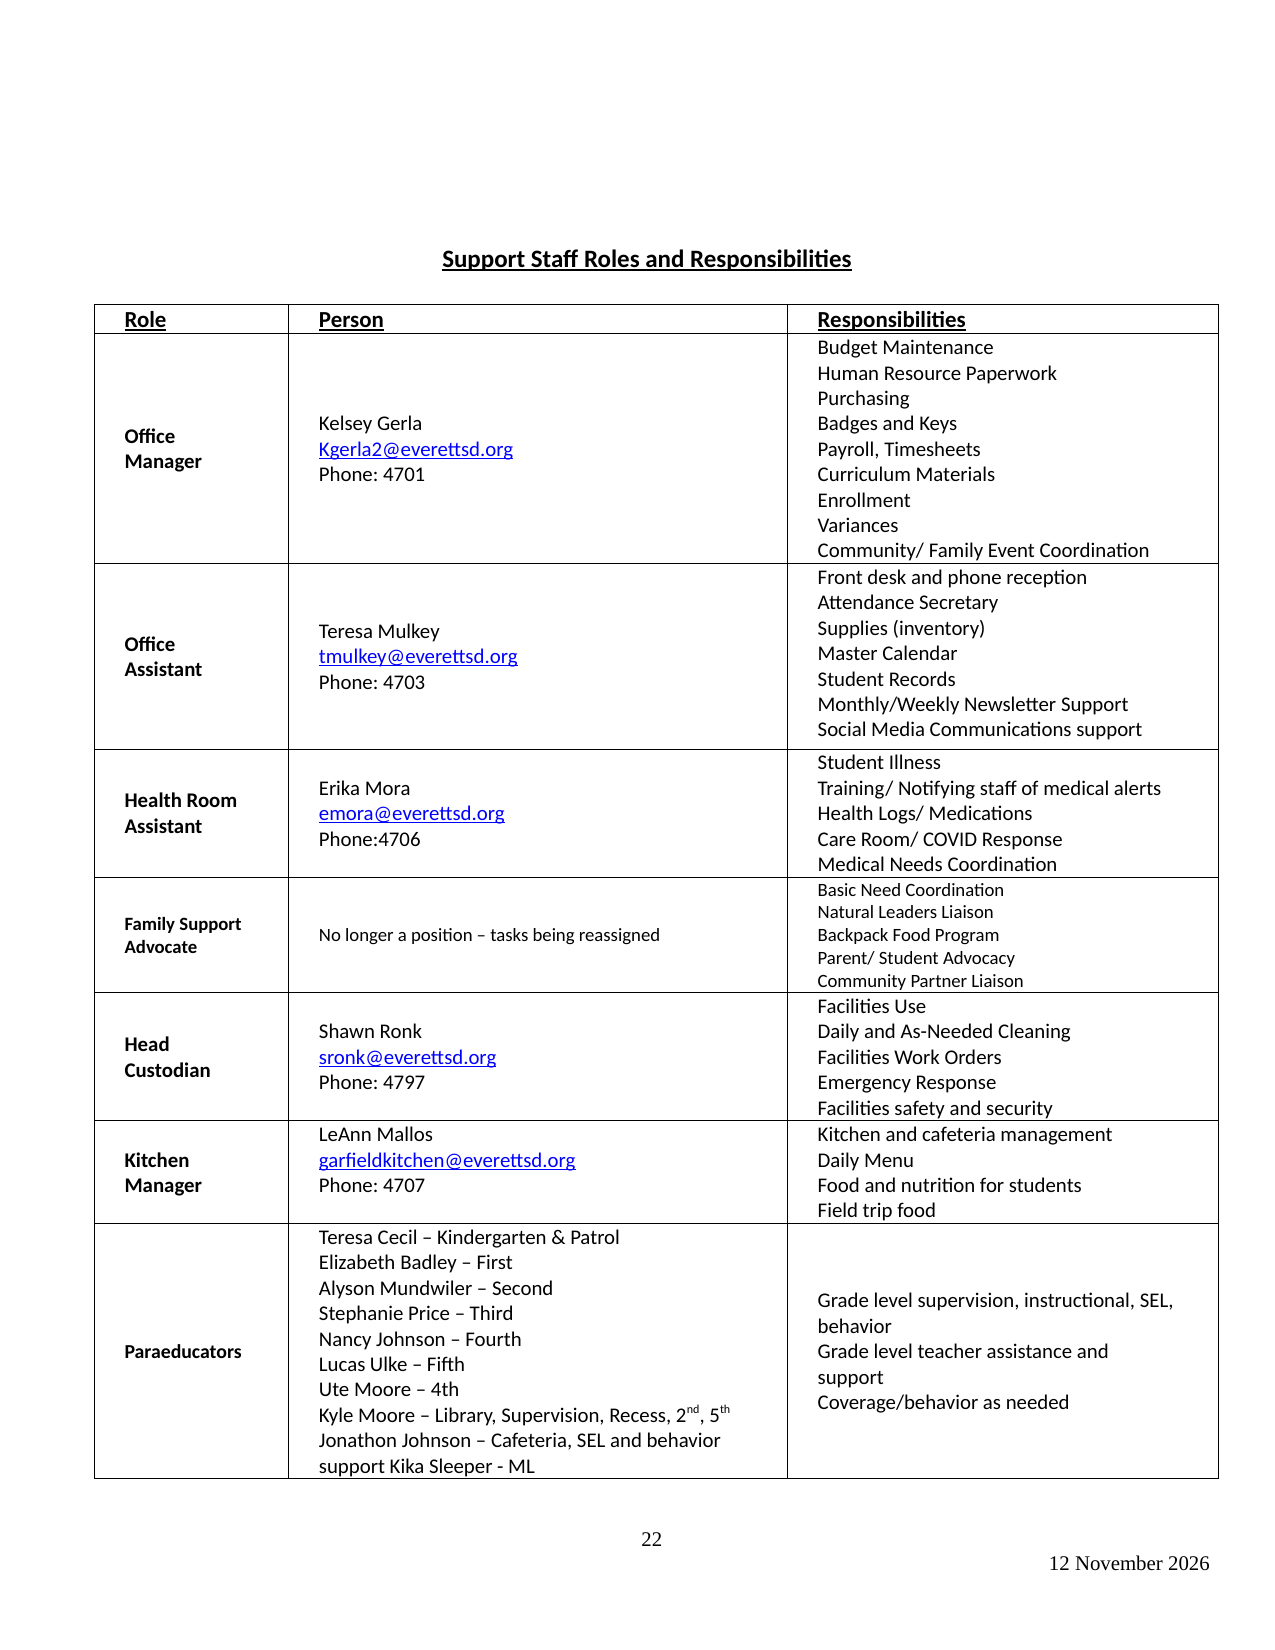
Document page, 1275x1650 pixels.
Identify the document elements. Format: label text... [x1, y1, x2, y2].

table_cell Student Illness Training/ Notifying staff of medical alerts Health Logs/ Medications Care Room/ COVID Response Medical Needs Coordination [788, 750, 1218, 877]
table_cell Teresa Cecil – Kindergarten & Patrol Elizabeth Badley – First Alyson Mundwiler – Second Stephanie Price – Third Nancy Johnson – Fourth Lucas Ulke – Fifth Ute Moore – 4th Kyle Moore – Library, Supervision, Recess, 2nd, 5th Jonathon Johnson – Cafeteria, SEL and behavior support Kika Sleeper - ML [289, 1224, 787, 1478]
table_cell Office Manager [95, 334, 288, 563]
table_cell Health Room Assistant [95, 750, 288, 877]
table_cell Basic Need Coordination Natural Leaders Liaison Backpack Food Program Parent/ Student Advocacy Community Partner Liaison [788, 878, 1218, 992]
table_header Role [95, 305, 288, 333]
table_cell Paraeducators [95, 1224, 288, 1478]
table_header Person [289, 305, 787, 333]
table_cell Erika Mora emora@everettsd.org Phone:4706 [289, 750, 787, 877]
table_cell Grade level supervision, instructional, SEL, behavior Grade level teacher assistance and support Coverage/behavior as needed [788, 1224, 1218, 1478]
table_cell Kelsey Gerla Kgerla2@everettsd.org Phone: 4701 [289, 334, 787, 563]
table_cell Teresa Mulkey tmulkey@everettsd.org Phone: 4703 [289, 564, 787, 748]
table_cell Kitchen and cafeteria management Daily Menu Food and nutrition for students Field trip food [788, 1121, 1218, 1223]
text Support Staff Roles and Responsibilities [112, 243, 1181, 274]
table_cell Shawn Ronk sronk@everettsd.org Phone: 4797 [289, 993, 787, 1120]
table_header Responsibilities [788, 305, 1218, 333]
table_cell Family Support Advocate [95, 878, 288, 992]
table_cell Head Custodian [95, 993, 288, 1120]
table_cell No longer a position – tasks being reassigned [289, 878, 787, 992]
table_cell Office Assistant [95, 564, 288, 748]
table_cell LeAnn Mallos garfieldkitchen@everettsd.org Phone: 4707 [289, 1121, 787, 1223]
table_cell Budget Maintenance Human Resource Paperwork Purchasing Badges and Keys Payroll, Timesheets Curriculum Materials Enrollment Variances Community/ Family Event Coordination [788, 334, 1218, 563]
table_cell Facilities Use Daily and As-Needed Cleaning Facilities Work Orders Emergency Response Facilities safety and security [788, 993, 1218, 1120]
table_cell Front desk and phone reception Attendance Secretary Supplies (inventory) Master Calendar Student Records Monthly/Weekly Newsletter Support Social Media Communications support [788, 564, 1218, 748]
table_cell Kitchen Manager [95, 1121, 288, 1223]
